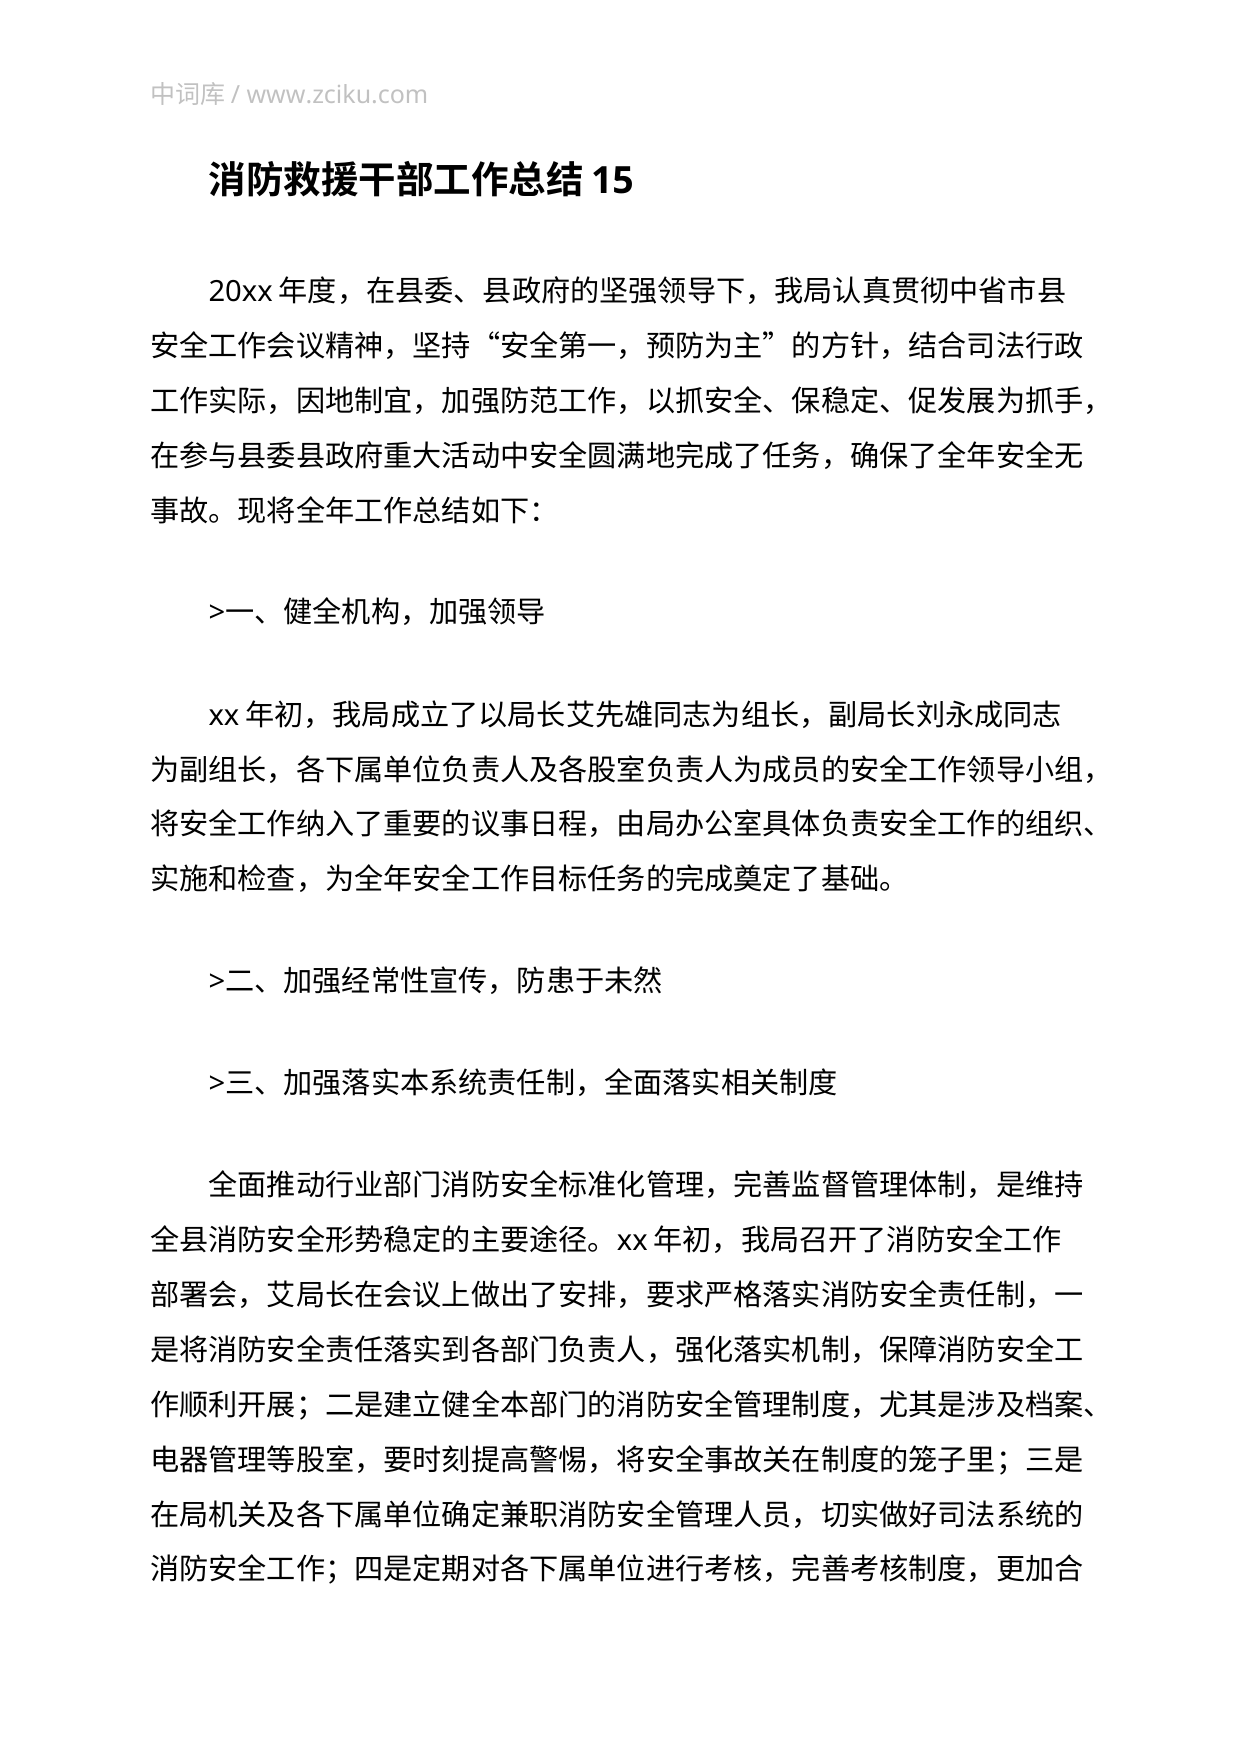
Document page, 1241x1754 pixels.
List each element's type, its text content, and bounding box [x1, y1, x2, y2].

text >三、加强落实本系统责任制，全面落实相关制度 [150, 1059, 1090, 1102]
text xx年初，我局成立了以局长艾先雄同志为组长，副局长刘永成同志为副组长，各下属单位负责人及各股室负责人为成员的安全工作领导小组，将安全工作纳入了重要的议事日程，由局办公室具体负责安全工作的组织、实施和检查，为全年安全工作目标任务的完成奠定了基础。 [150, 691, 1090, 898]
text 消防救援干部工作总结15 [150, 150, 1090, 204]
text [150, 1162, 1090, 1588]
text >二、加强经常性宣传，防患于未然 [150, 958, 1090, 1000]
text 20xx年度，在县委、县政府的坚强领导下，我局认真贯彻中省市县安全工作会议精神，坚持“安全第一，预防为主”的方针，结合司法行政工作实际，因地制宜，加强防范工作，以抓安全、保稳定、促发展为抓手，在参与县委县政府重大活动中安全圆满地完成了任务，确保了全年安全无事故。现将全年工作总结如下： [150, 268, 1090, 529]
text >一、健全机构，加强领导 [150, 589, 1090, 631]
